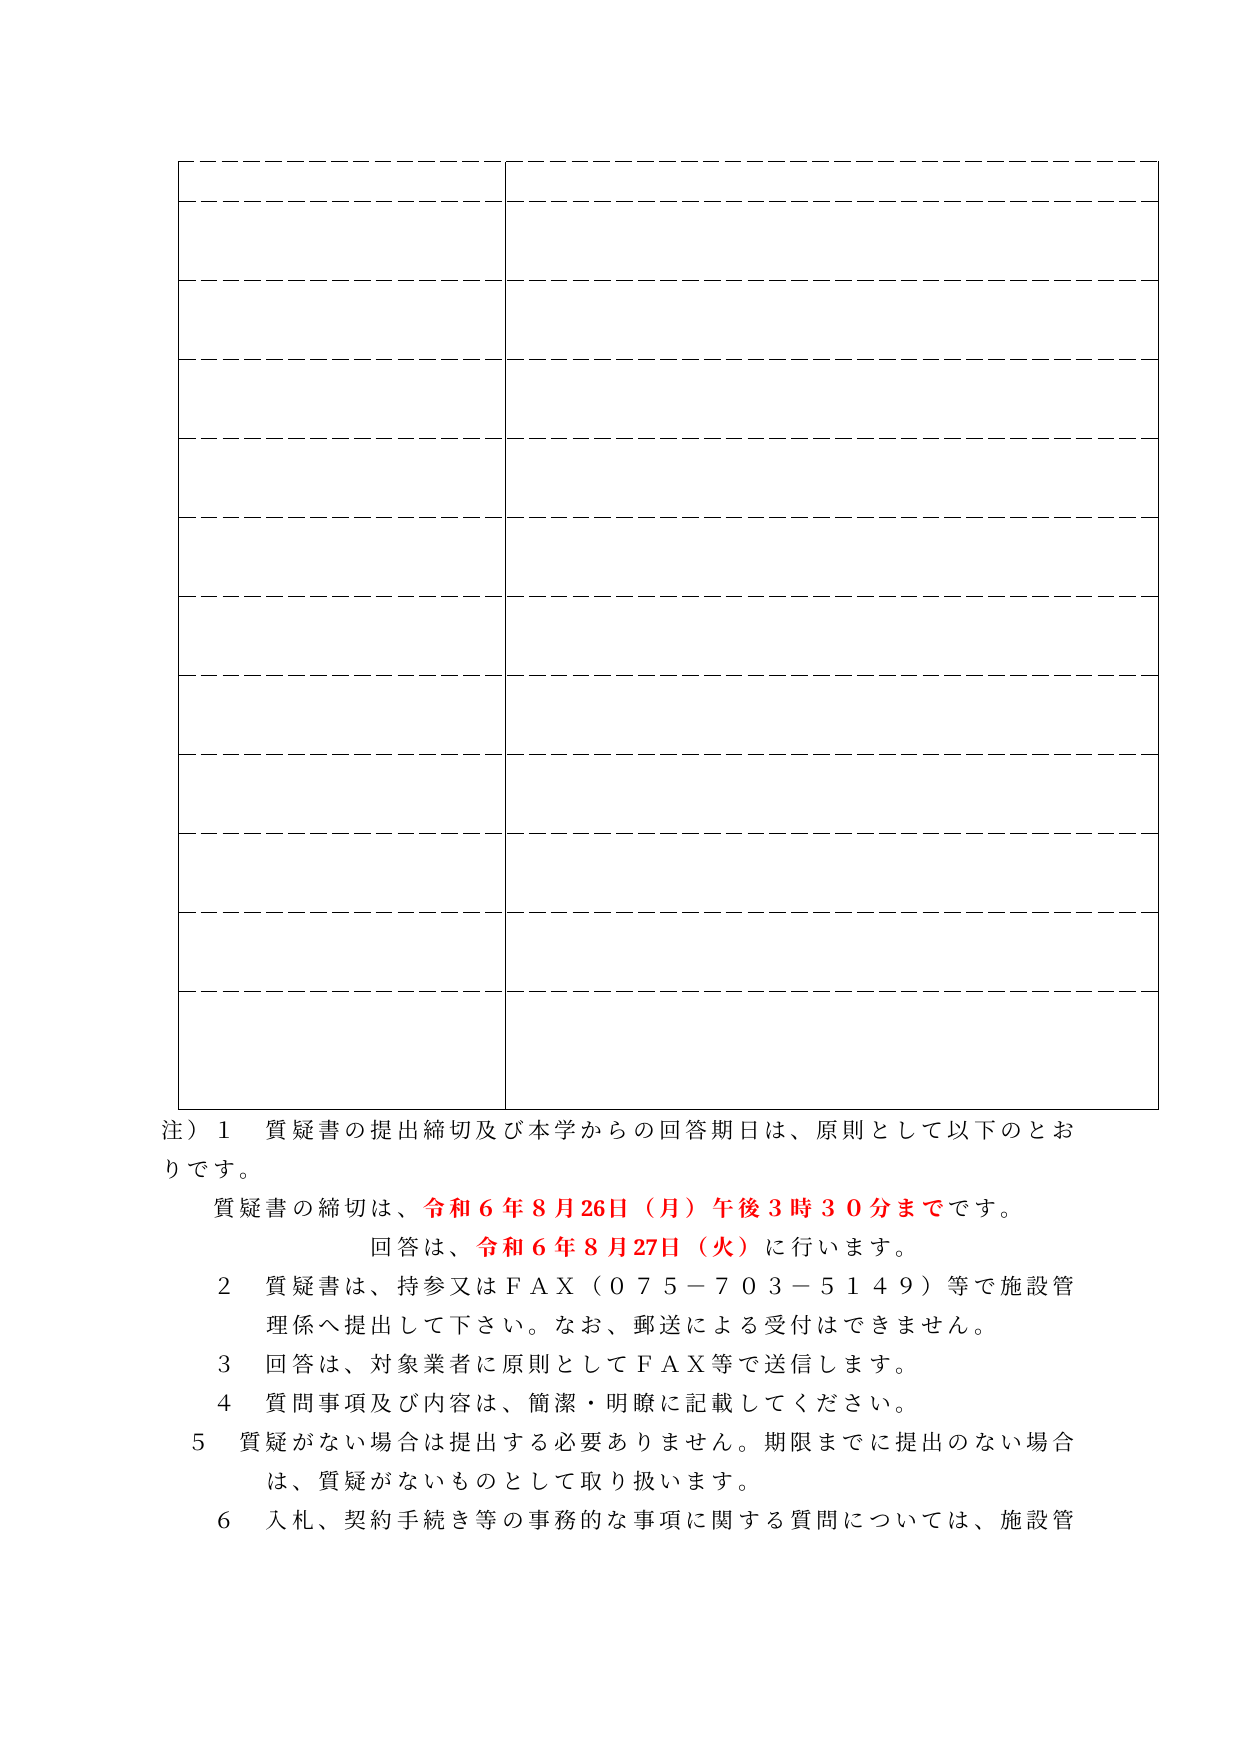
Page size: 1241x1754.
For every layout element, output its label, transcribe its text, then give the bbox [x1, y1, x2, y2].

table_cell [179, 517, 505, 596]
table_cell [179, 991, 505, 1108]
table_cell [506, 596, 1158, 675]
text 質疑書の締切は、令和６年８月26日（月）午後３時３０分までです。 [161, 1187, 1079, 1226]
table_cell [179, 596, 505, 675]
table_cell [179, 754, 505, 833]
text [161, 1499, 1079, 1538]
table_cell [506, 833, 1158, 912]
table_cell [506, 280, 1158, 359]
text ５ 質疑がない場合は提出する必要ありません。期限までに提出のない場合は、質疑がないものとして取り扱います。 [161, 1421, 1079, 1499]
table_cell [506, 161, 1158, 201]
table_cell [506, 438, 1158, 517]
table_cell [179, 912, 505, 991]
text ３ 回答は、対象業者に原則としてＦＡＸ等で送信します。 [161, 1343, 1079, 1382]
table_cell [179, 359, 505, 438]
table_cell [506, 912, 1158, 991]
table_cell [179, 833, 505, 912]
table_cell [179, 438, 505, 517]
table_cell [506, 754, 1158, 833]
table_cell [179, 161, 505, 201]
text ２ 質疑書は、持参又はＦＡＸ（０７５－７０３－５１４９）等で施設管理係へ提出して下さい。なお、郵送による受付はできません。 [161, 1265, 1079, 1343]
text 注）１ 質疑書の提出締切及び本学からの回答期日は、原則として以下のとおりです。 [161, 1109, 1079, 1187]
table_cell [179, 201, 505, 280]
table_cell [506, 359, 1158, 438]
table_cell [179, 280, 505, 359]
table_cell [179, 675, 505, 754]
text ４ 質問事項及び内容は、簡潔・明瞭に記載してください。 [161, 1382, 1079, 1421]
table_cell [506, 201, 1158, 280]
table_cell [506, 675, 1158, 754]
table_cell [506, 991, 1158, 1108]
table_cell [506, 517, 1158, 596]
text 回答は、令和６年８月27日（火）に行います。 [161, 1226, 1079, 1265]
